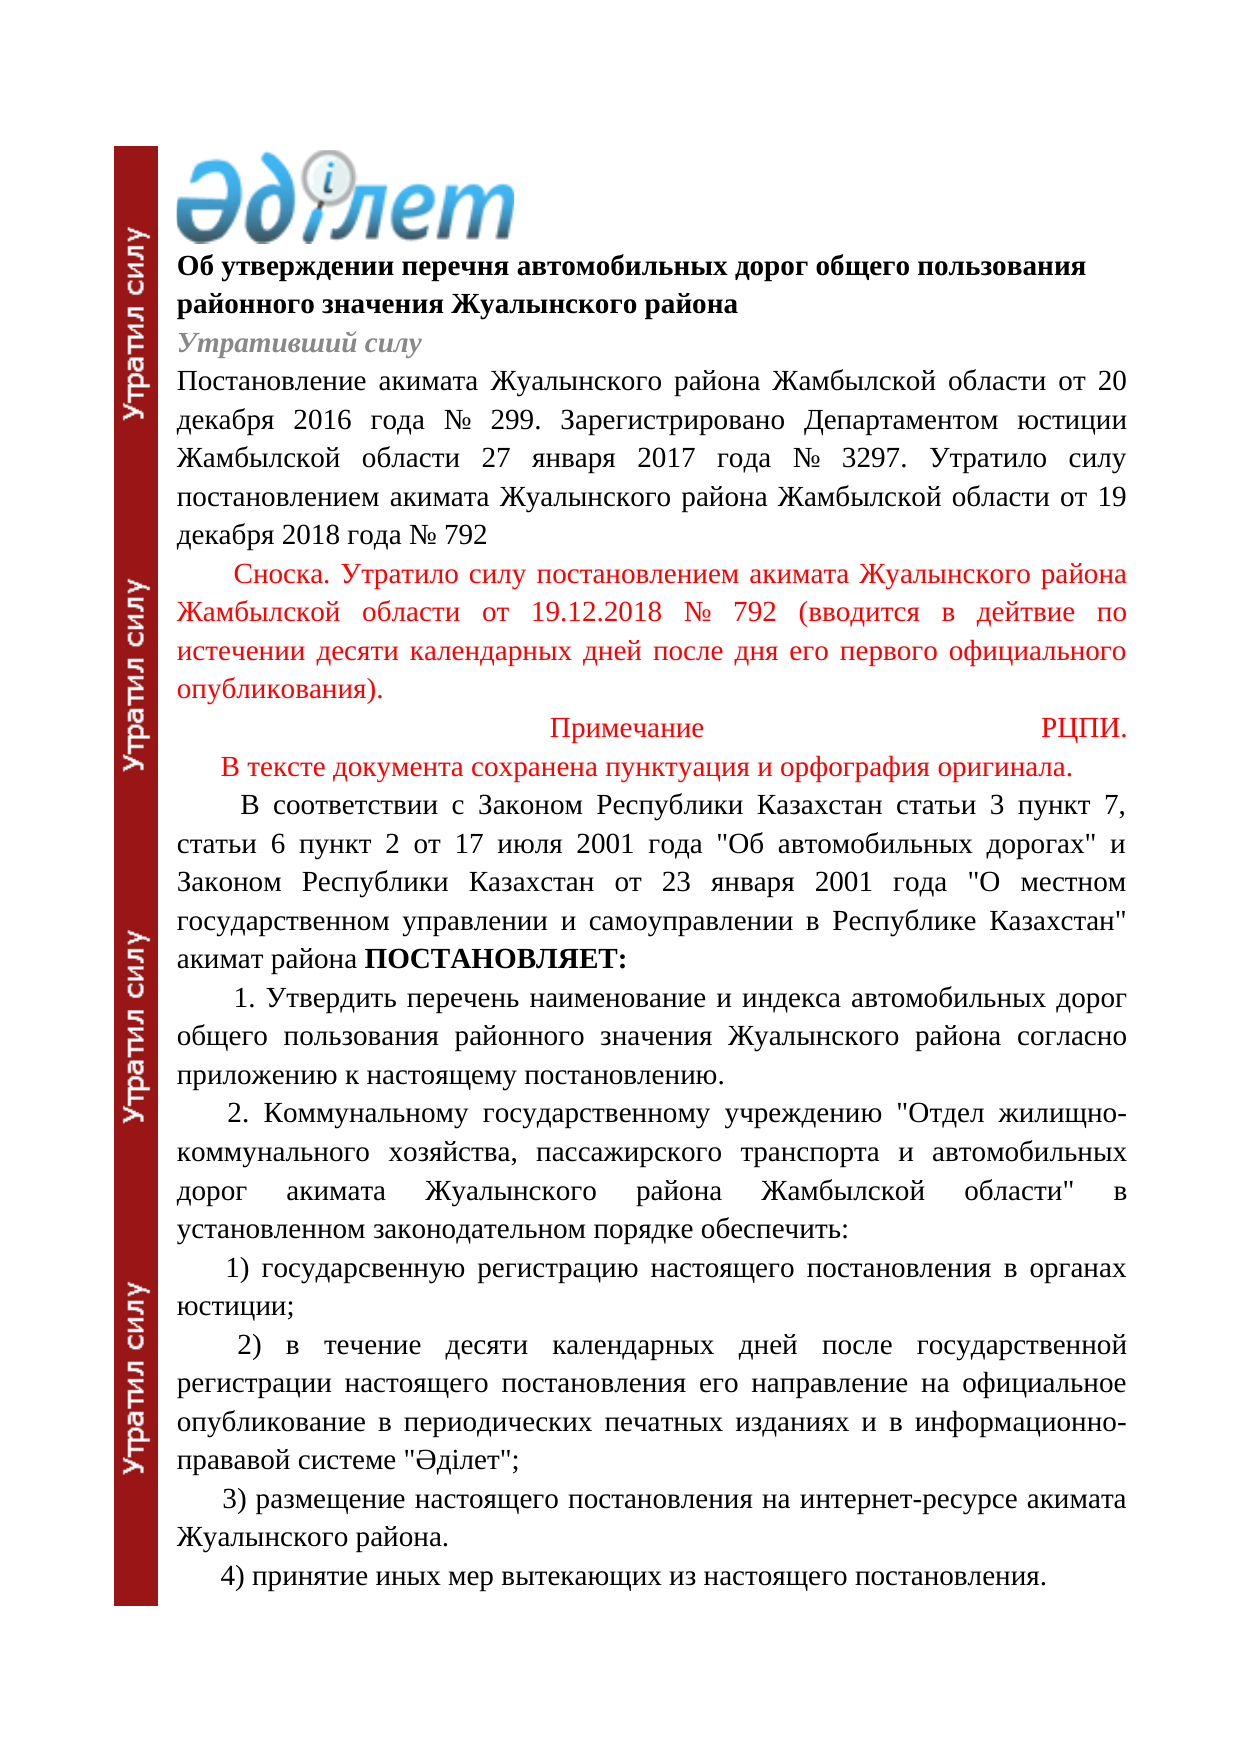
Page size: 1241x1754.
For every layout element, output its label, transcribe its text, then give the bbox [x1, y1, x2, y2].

text Постановление акимата Жуалынского района Жамбылской области от 20 декабря 2016 года № 299. Зарегистрировано Департаментом юстиции Жамбылской области 27 января 2017 года № 3297. Утратило силу постановлением акимата Жуалынского района Жамбылской области от 19 декабря 2018 года № 792 [112, 363, 1128, 551]
text 1) государсвенную регистрацию настоящего постановления в органах юстиции; [112, 1250, 1128, 1322]
picture [114, 320, 158, 325]
picture [114, 1091, 158, 1096]
picture [114, 975, 158, 980]
picture [114, 146, 158, 248]
text 2) в течение десяти календарных дней после государственной регистрации настоящего постановления его направление на официальное опубликование в периодических печатных изданиях и в информационно-прававой системе "Әділет"; [112, 1327, 1128, 1476]
picture [114, 782, 158, 787]
picture [114, 1322, 158, 1327]
text Сноска. Утратило силу постановлением акимата Жуалынского района Жамбылской области от 19.12.2018 № 792 (вводится в дейтвие по истечении десяти календарных дней после дня его первого официального опубликования). Примечание РЦПИ. В тексте документа сохранена пунктуация и орфография оригинала. [112, 556, 1128, 782]
text 4) принятие иных мер вытекающих из настоящего постановления. [112, 1558, 1128, 1592]
picture [114, 1476, 158, 1481]
text 1. Утвердить перечень наименование и индекса автомобильных дорог общего пользования районного значения Жуалынского района согласно приложению к настоящему постановлению. [112, 980, 1128, 1091]
picture [114, 1592, 158, 1606]
text В соответствии с Законом Республики Казахстан статьи 3 пункт 7, статьи 6 пункт 2 от 17 июля 2001 года "Об автомобильных дорогах" и Законом Республики Казахстан от 23 января 2001 года "О местном государственном управлении и самоуправлении в Республике Казахстан" акимат района ПОСТАНОВЛЯЕТ: [112, 787, 1128, 975]
text Утративший силу [112, 325, 1128, 358]
text 3) размещение настоящего постановления на интернет-ресурсе акимата Жуалынского района. [112, 1481, 1128, 1553]
picture [114, 551, 158, 556]
text Об утверждении перечня автомобильных дорог общего пользования районного значения Жуалынского района [112, 248, 1128, 320]
picture [114, 358, 158, 363]
picture [176, 150, 515, 244]
picture [114, 1245, 158, 1250]
text 2. Коммунальному государственному учреждению "Отдел жилищно- коммунального хозяйства, пассажирского транспорта и автомобильных дорог акимата Жуалынского района Жамбылской области" в установленном законодательном порядке обеспечить: [112, 1096, 1128, 1245]
picture [114, 1553, 158, 1558]
